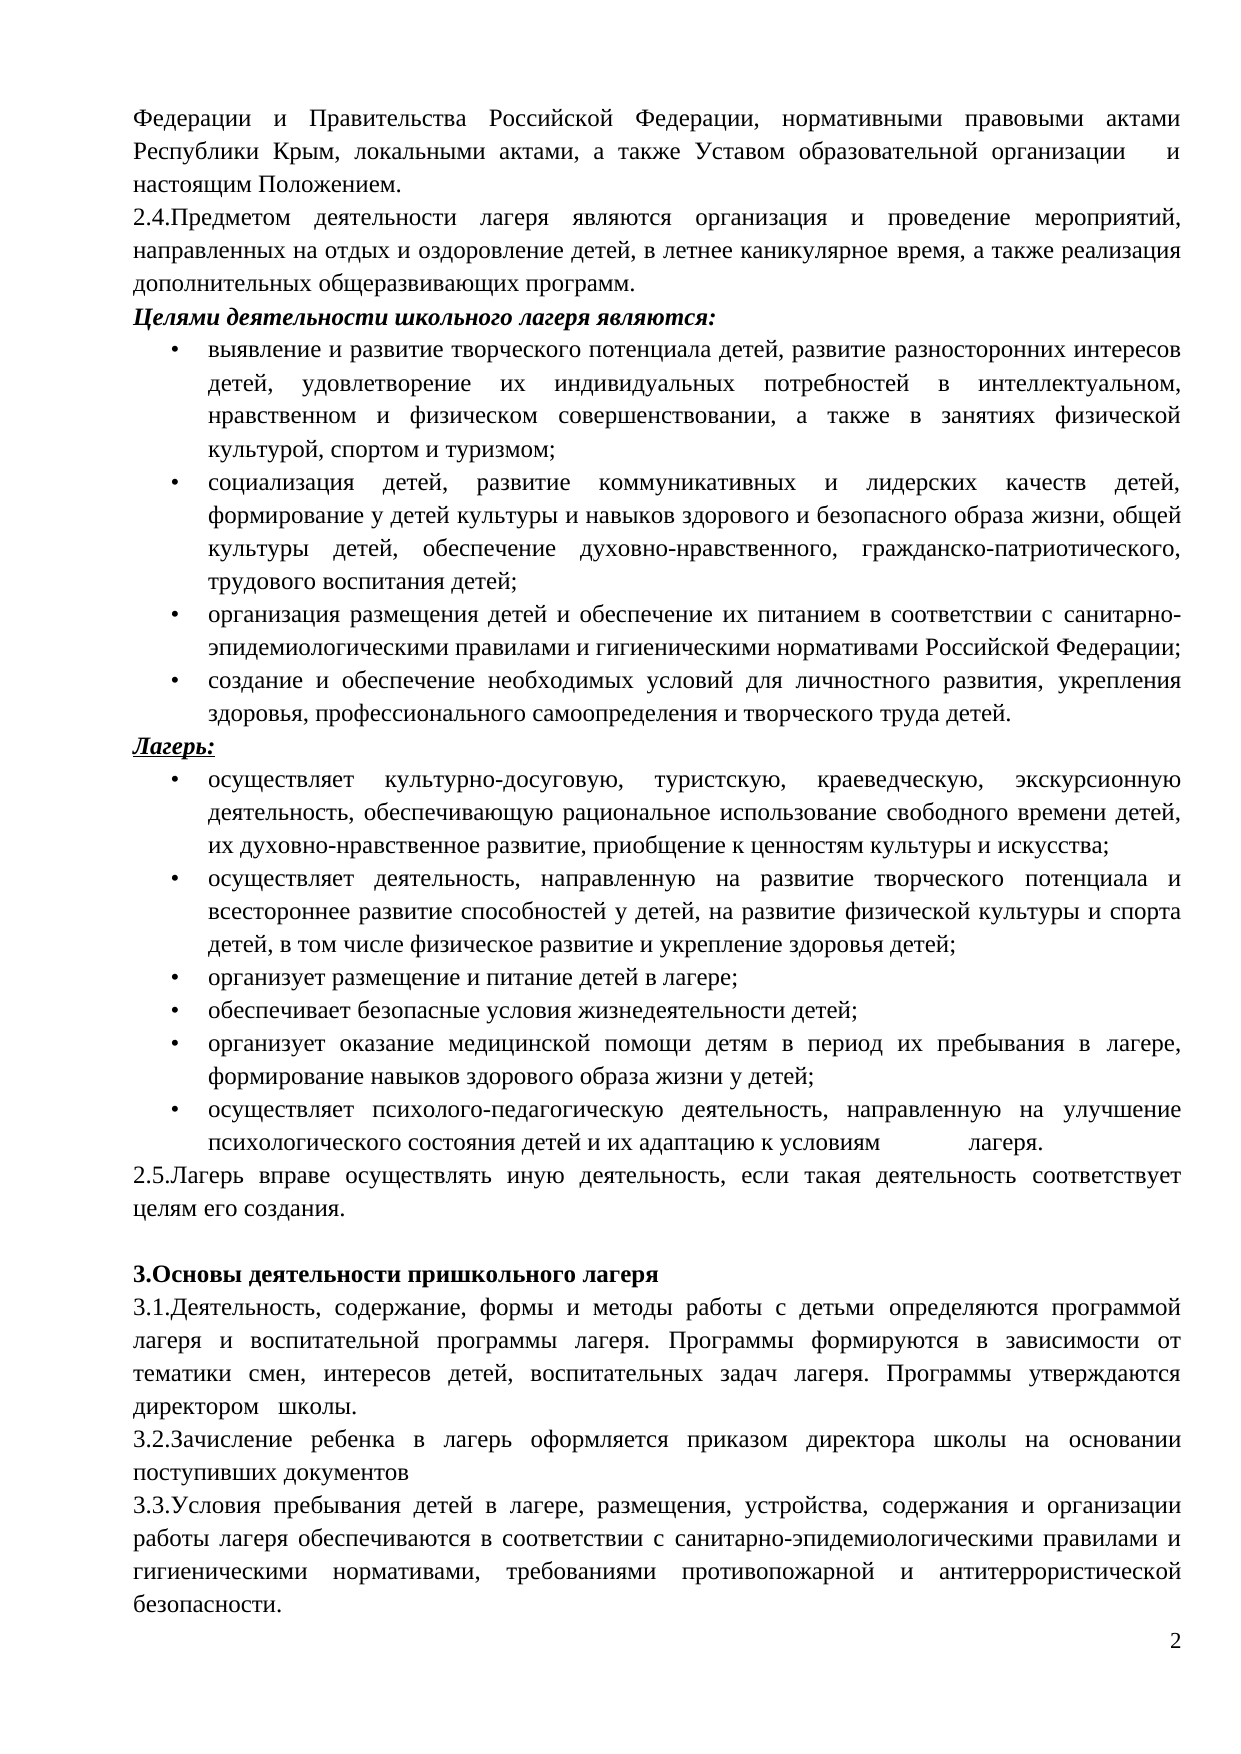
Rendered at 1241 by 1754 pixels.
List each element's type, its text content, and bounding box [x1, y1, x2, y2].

text Целями деятельности школьного лагеря являются: [133, 302, 1181, 330]
list осуществляет деятельность, направленную на развитие творческого потенциала и всестороннее развитие способностей у детей, на развитие физической культуры и спорта детей, в том числе физическое развитие и укрепление здоровья детей; [170, 863, 1181, 958]
text 3.Основы деятельности пришкольного лагеря [133, 1259, 1181, 1288]
list организация размещения детей и обеспечение их питанием в соответствии с санитарно-эпидемиологическими правилами и гигиеническими нормативами Российской Федерации; [170, 599, 1181, 661]
list создание и обеспечение необходимых условий для личностного развития, укрепления здоровья, профессионального самоопределения и творческого труда детей. [170, 665, 1181, 727]
list выявление и развитие творческого потенциала детей, развитие разносторонних интересов детей, удовлетворение их индивидуальных потребностей в интеллектуальном, нравственном и физическом совершенствовании, а также в занятиях физической культурой, спортом и туризмом; [170, 334, 1181, 462]
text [133, 103, 1181, 198]
text 2.5.Лагерь вправе осуществлять иную деятельность, если такая деятельность соответствует целям его создания. [133, 1160, 1181, 1222]
text Лагерь: [133, 731, 1181, 759]
list осуществляет культурно-досуговую, туристскую, краеведческую, экскурсионную деятельность, обеспечивающую рациональное использование свободного времени детей, их духовно-нравственное развитие, приобщение к ценностям культуры и искусства; [170, 764, 1181, 859]
text 2.4.Предметом деятельности лагеря являются организация и проведение мероприятий, направленных на отдых и оздоровление детей, в летнее каникулярное время, а также реализация дополнительных общеразвивающих программ. [133, 202, 1181, 297]
list обеспечивает безопасные условия жизнедеятельности детей; [170, 995, 1181, 1024]
list социализация детей, развитие коммуникативных и лидерских качеств детей, формирование у детей культуры и навыков здорового и безопасного образа жизни, общей культуры детей, обеспечение духовно-нравственного, гражданско-патриотического, трудового воспитания детей; [170, 467, 1181, 594]
text 3.1.Деятельность, содержание, формы и методы работы с детьми определяются программой лагеря и воспитательной программы лагеря. Программы формируются в зависимости от тематики смен, интересов детей, воспитательных задач лагеря. Программы утверждаются директором школы. [133, 1292, 1181, 1420]
list осуществляет психолого-педагогическую деятельность, направленную на улучшение психологического состояния детей и их адаптацию к условиям лагеря. [170, 1094, 1181, 1156]
list организует размещение и питание детей в лагере; [170, 962, 1181, 991]
text 3.2.Зачисление ребенка в лагерь оформляется приказом директора школы на основании поступивших документов [133, 1424, 1181, 1486]
list организует оказание медицинской помощи детям в период их пребывания в лагере, формирование навыков здорового образа жизни у детей; [170, 1028, 1181, 1090]
text 3.3.Условия пребывания детей в лагере, размещения, устройства, содержания и организации работы лагеря обеспечиваются в соответствии с санитарно-эпидемиологическими правилами и гигиеническими нормативами, требованиями противопожарной и антитеррористической безопасности. [133, 1490, 1181, 1618]
